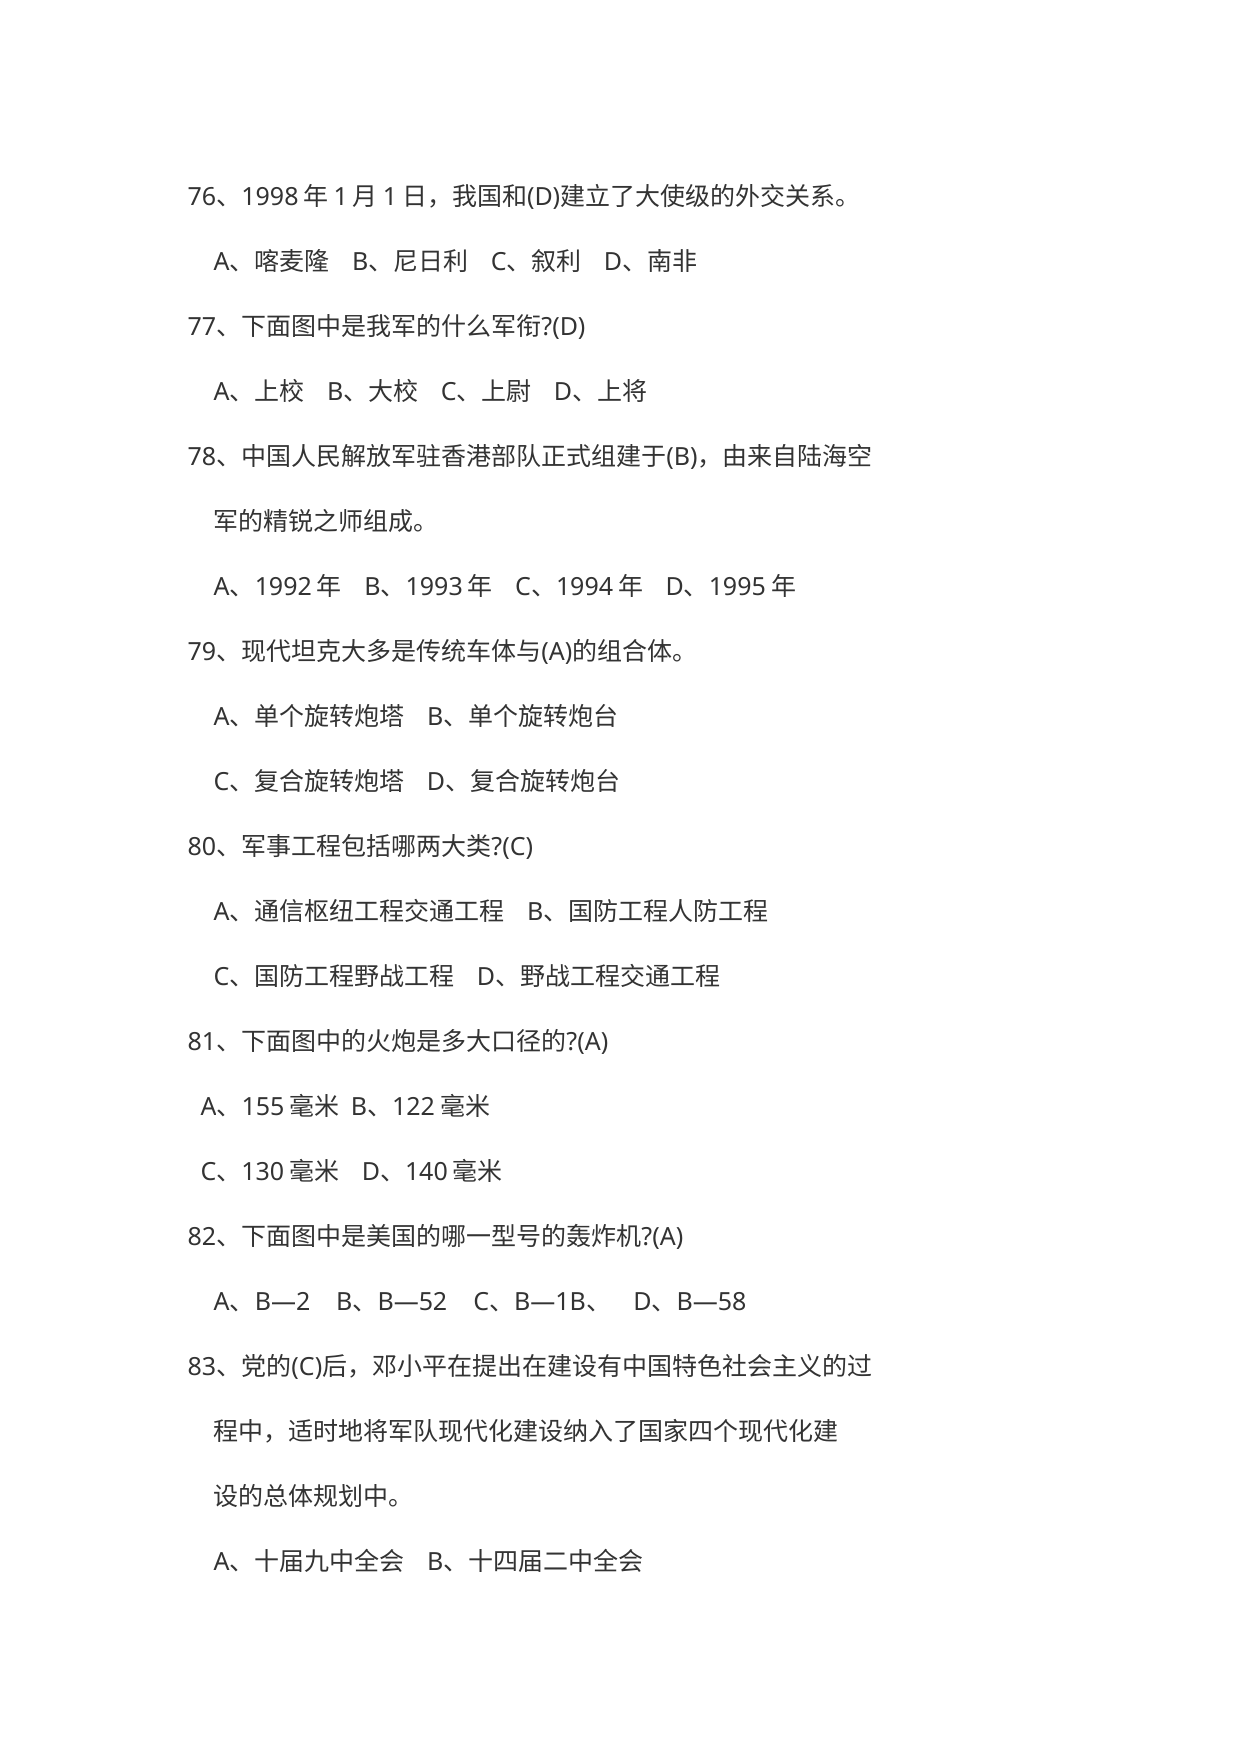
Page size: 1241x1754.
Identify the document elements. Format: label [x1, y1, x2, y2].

text [187, 162, 1053, 1592]
